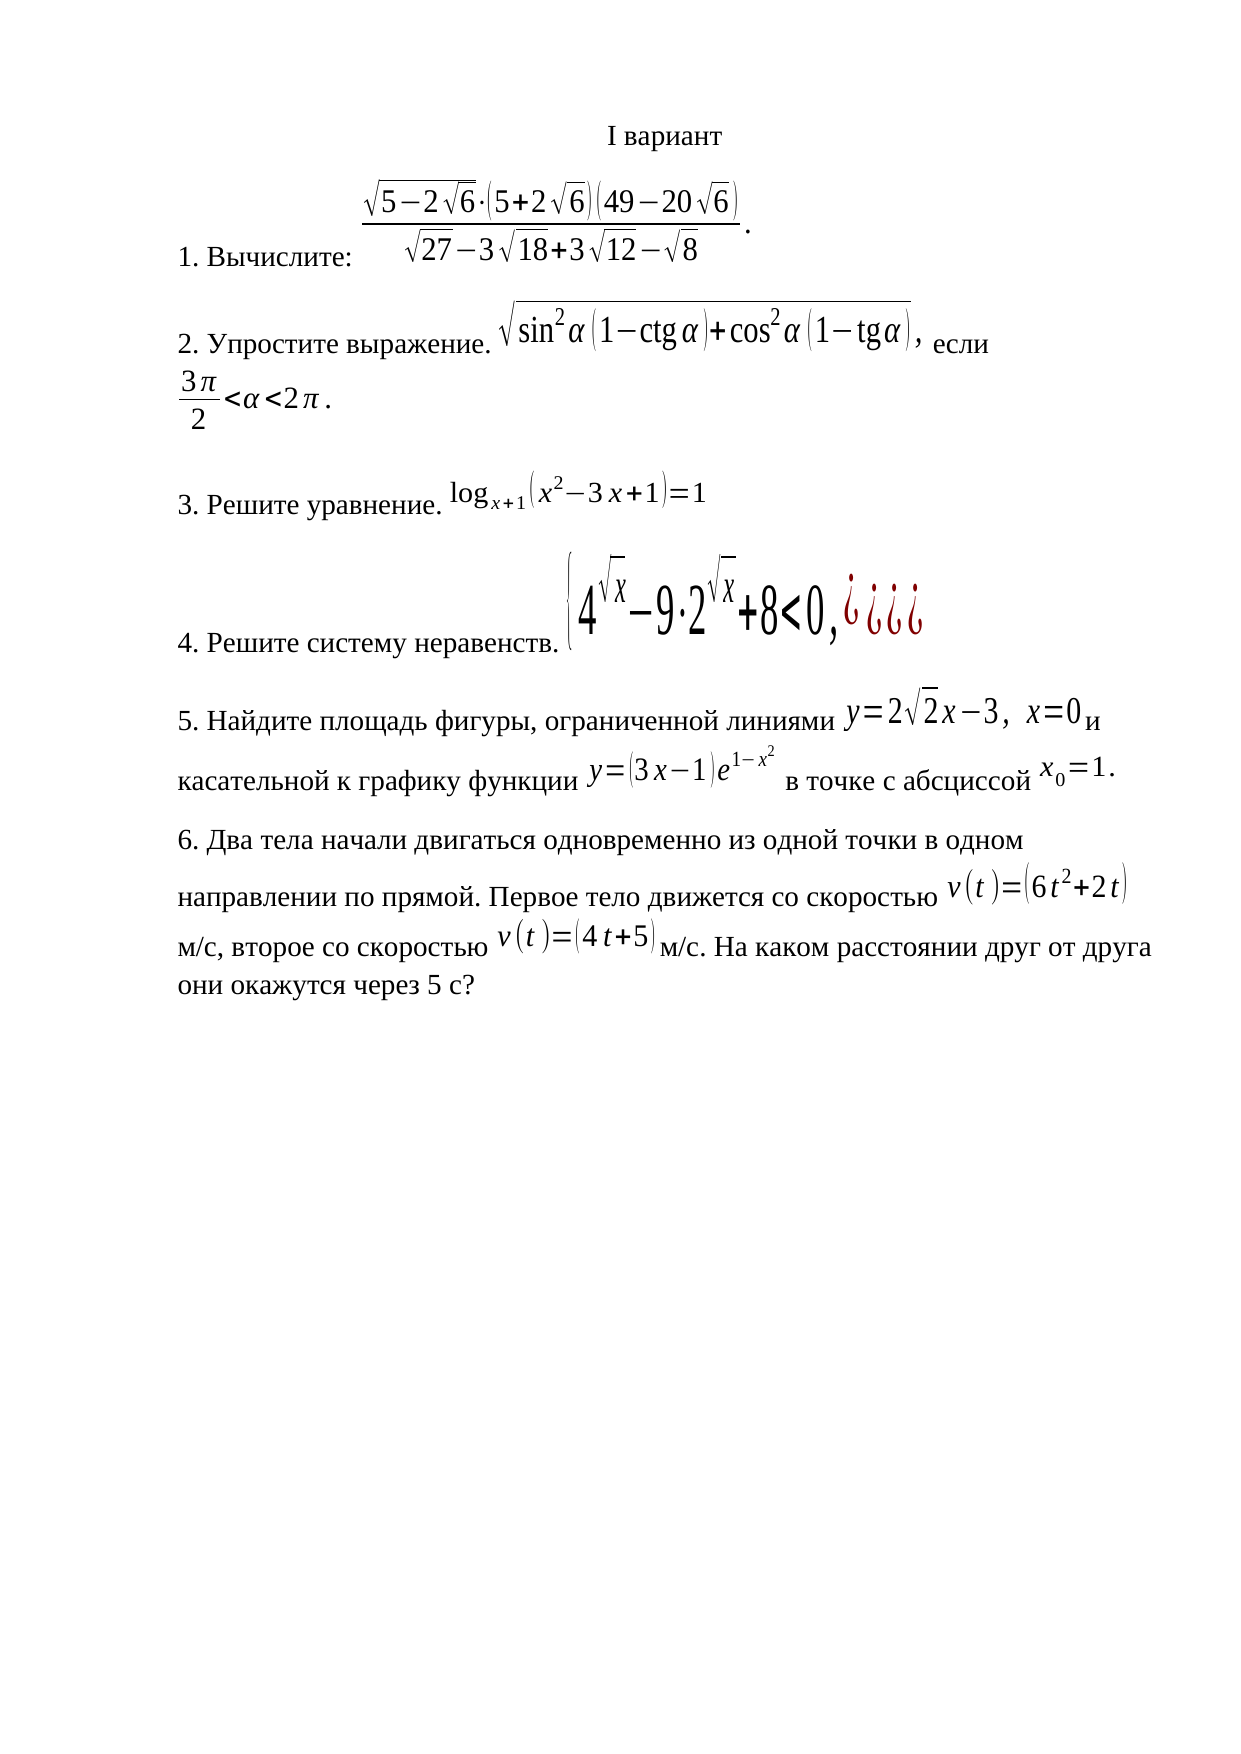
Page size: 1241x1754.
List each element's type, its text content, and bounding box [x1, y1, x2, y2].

text 3. Решите уравнение. [177, 469, 1152, 521]
text 1. Вычислите: [177, 177, 1152, 273]
text І вариант [177, 118, 1152, 152]
text 4. Решите систему неравенств. [177, 547, 1152, 659]
text 2. Упростите выражение. если [177, 299, 1152, 443]
text 5. Найдите площадь фигуры, ограниченной линиями и касательной к графику функции в точке с абсциссой [177, 685, 1152, 796]
text 6. Два тела начали двигаться одновременно из одной точки в одном направлении по прямой. Первое тело движется со скоростью м/с, второе со скоростью м/с. На каком расстоянии друг от друга они окажутся через 5 с? [177, 822, 1152, 1001]
